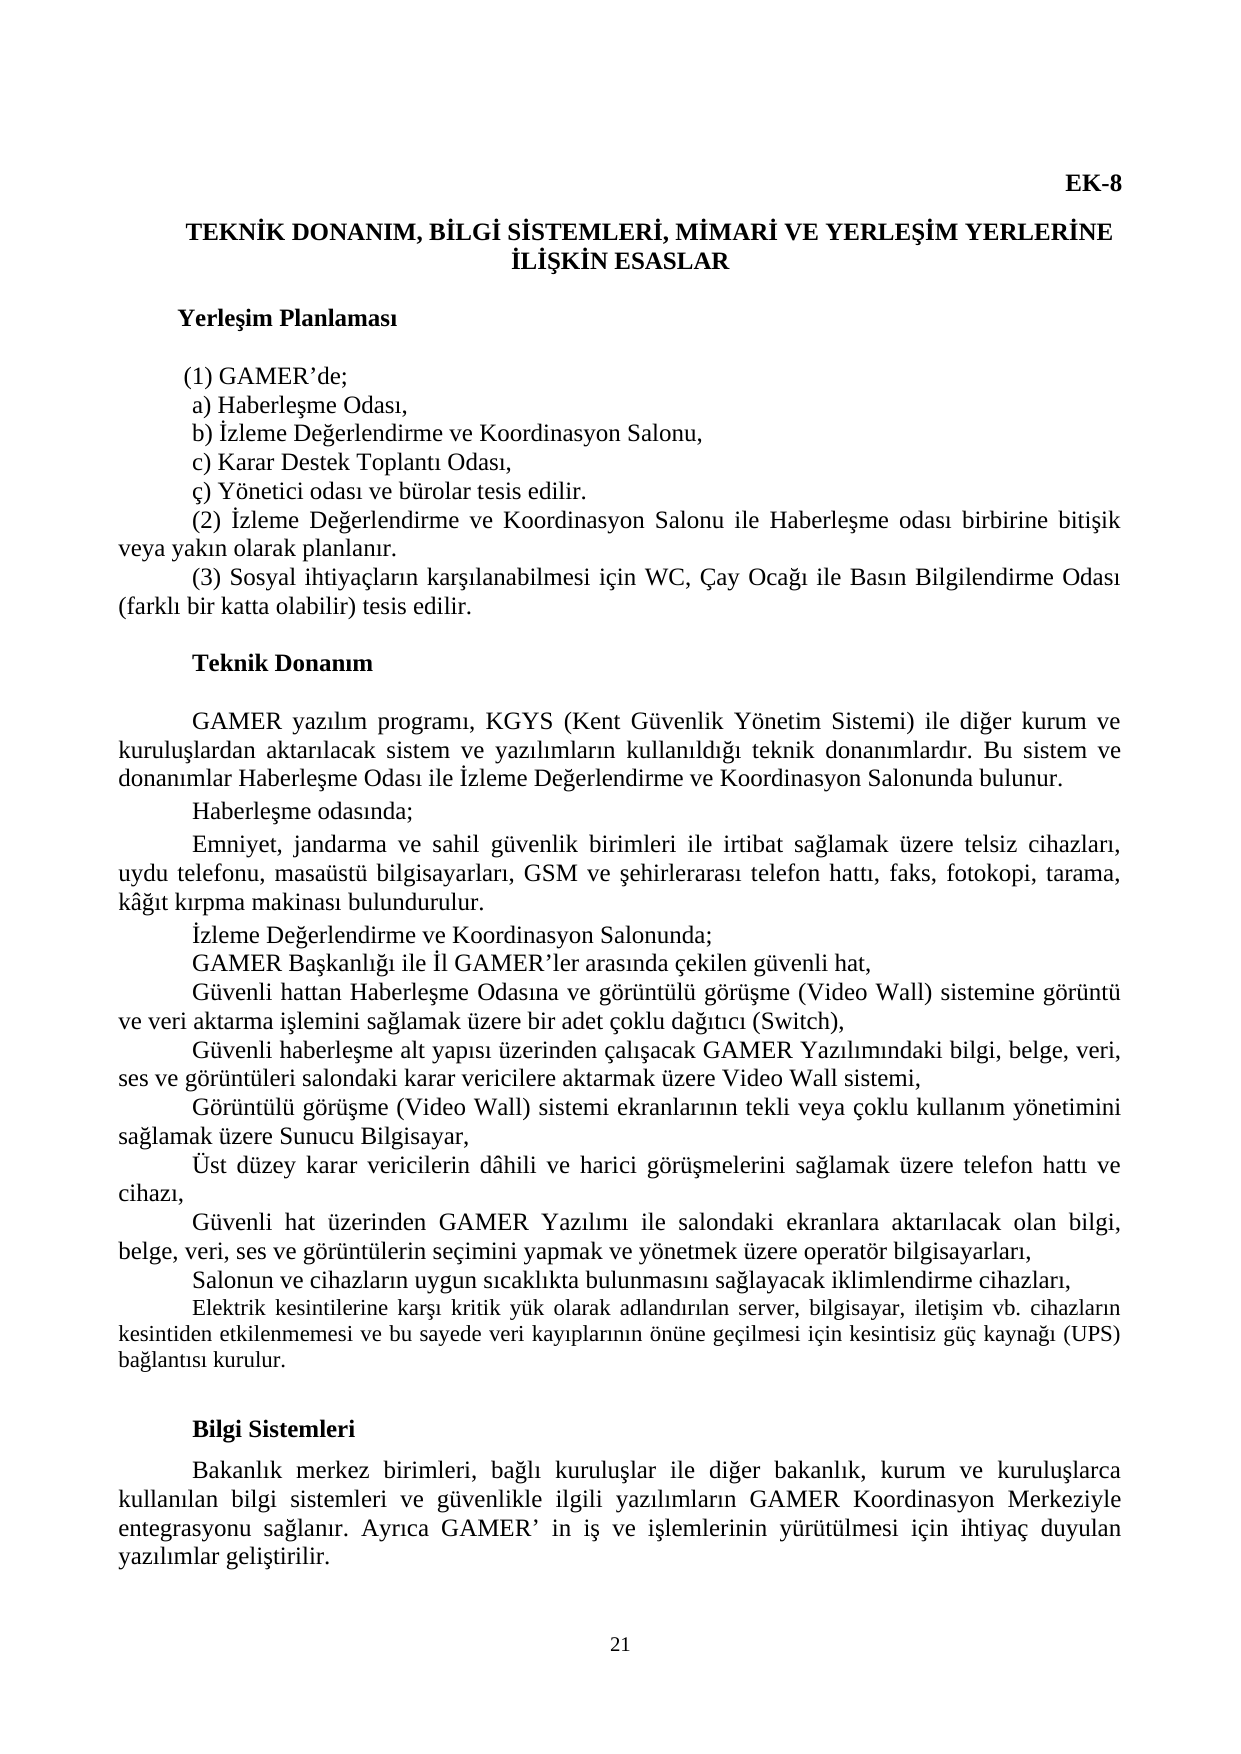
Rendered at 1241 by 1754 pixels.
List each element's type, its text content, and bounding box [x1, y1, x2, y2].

text Güvenli haberleşme alt yapısı üzerinden çalışacak GAMER Yazılımındaki bilgi, belge, veri, ses ve görüntüleri salondaki karar vericilere aktarmak üzere Video Wall sistemi, [118, 1035, 1122, 1092]
text Güvenli hat üzerinden GAMER Yazılımı ile salondaki ekranlara aktarılacak olan bilgi, belge, veri, ses ve görüntülerin seçimini yapmak ve yönetmek üzere operatör bilgisayarları, [118, 1207, 1122, 1265]
text GAMER yazılım programı, KGYS (Kent Güvenlik Yönetim Sistemi) ile diğer kurum ve kuruluşlardan aktarılacak sistem ve yazılımların kullanıldığı teknik donanımlardır. Bu sistem ve donanımlar Haberleşme Odası ile İzleme Değerlendirme ve Koordinasyon Salonunda bulunur. [118, 706, 1122, 792]
text Salonun ve cihazların uygun sıcaklıkta bulunmasını sağlayacak iklimlendirme cihazları, [118, 1265, 1122, 1293]
text GAMER Başkanlığı ile İl GAMER’ler arasında çekilen güvenli hat, [118, 948, 1122, 977]
text Haberleşme odasında; [118, 796, 1122, 825]
text a) Haberleşme Odası, [118, 390, 1122, 418]
text b) İzleme Değerlendirme ve Koordinasyon Salonu, [118, 418, 1122, 447]
text İzleme Değerlendirme ve Koordinasyon Salonunda; [118, 920, 1122, 948]
text Görüntülü görüşme (Video Wall) sistemi ekranlarının tekli veya çoklu kullanım yönetimini sağlamak üzere Sunucu Bilgisayar, [118, 1092, 1122, 1150]
text (1) GAMER’de; [118, 361, 1122, 390]
text Elektrik kesintilerine karşı kritik yük olarak adlandırılan server, bilgisayar, iletişim vb. cihazların kesintiden etkilenmemesi ve bu sayede veri kayıplarının önüne geçilmesi için kesintisiz güç kaynağı (UPS) bağlantısı kurulur. [118, 1293, 1122, 1373]
text Emniyet, jandarma ve sahil güvenlik birimleri ile irtibat sağlamak üzere telsiz cihazları, uydu telefonu, masaüstü bilgisayarları, GSM ve şehirlerarası telefon hattı, faks, fotokopi, tarama, kâğıt kırpma makinası bulundurulur. [118, 829, 1122, 916]
text c) Karar Destek Toplantı Odası, [118, 447, 1122, 476]
text EK-8 [118, 168, 1122, 196]
text Yerleşim Planlaması [118, 303, 1122, 332]
text Üst düzey karar vericilerin dâhili ve harici görüşmelerini sağlamak üzere telefon hattı ve cihazı, [118, 1150, 1122, 1207]
text ç) Yönetici odası ve bürolar tesis edilir. [118, 476, 1122, 505]
text Bilgi Sistemleri [118, 1414, 1122, 1443]
text Teknik Donanım [118, 648, 1122, 677]
text (2) İzleme Değerlendirme ve Koordinasyon Salonu ile Haberleşme odası birbirine bitişik veya yakın olarak planlanır. [118, 505, 1122, 562]
text (3) Sosyal ihtiyaçların karşılanabilmesi için WC, Çay Ocağı ile Basın Bilgilendirme Odası (farklı bir katta olabilir) tesis edilir. [118, 562, 1122, 620]
text Güvenli hattan Haberleşme Odasına ve görüntülü görüşme (Video Wall) sistemine görüntü ve veri aktarma işlemini sağlamak üzere bir adet çoklu dağıtıcı (Switch), [118, 977, 1122, 1035]
text TEKNİK DONANIM, BİLGİ SİSTEMLERİ, MİMARİ VE YERLEŞİM YERLERİNE İLİŞKİN ESASLAR [118, 217, 1122, 275]
text Bakanlık merkez birimleri, bağlı kuruluşlar ile diğer bakanlık, kurum ve kuruluşlarca kullanılan bilgi sistemleri ve güvenlikle ilgili yazılımların GAMER Koordinasyon Merkeziyle entegrasyonu sağlanır. Ayrıca GAMER’ in iş ve işlemlerinin yürütülmesi için ihtiyaç duyulan yazılımlar geliştirilir. [118, 1455, 1122, 1570]
